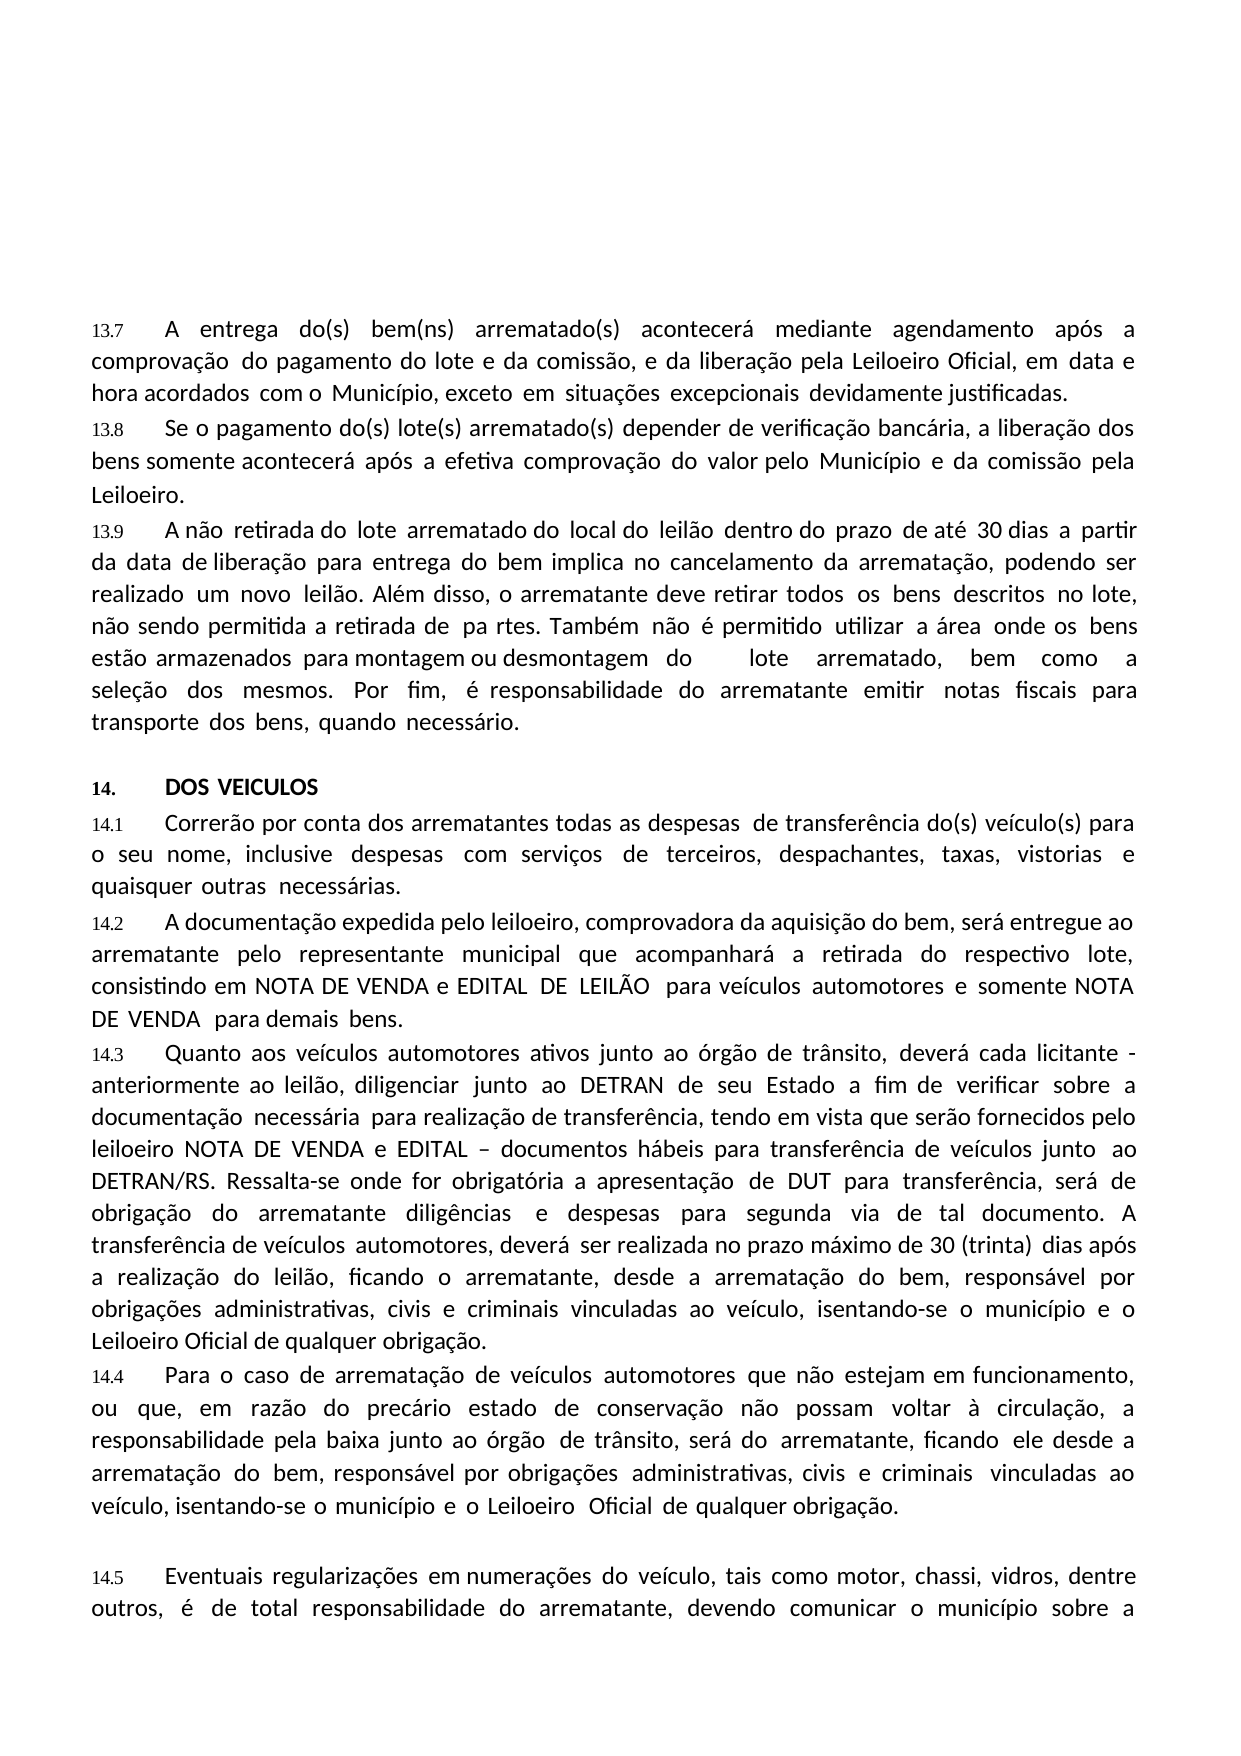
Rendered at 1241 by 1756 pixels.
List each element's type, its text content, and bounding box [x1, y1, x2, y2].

subtitle DOS VEICULOS [91, 771, 1152, 802]
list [91, 1560, 1137, 1622]
list A não retirada do lote arrematado do local do leilão dentro do prazo de até 30 dias a partir da data de liberação para entrega do bem implica no cancelamento da arrematação, podendo ser realizado um novo leilão. Além disso, o arrematante deve retirar todos os bens descritos no lote, não sendo permitida a retirada de pa rtes. Também não é permitido utilizar a área onde os bens estão armazenados para montagem ou desmontagem do lote arrematado, bem como a seleção dos mesmos. Por fim, é responsabilidade do arrematante emitir notas fiscais para transporte dos bens, quando necessário. [91, 514, 1137, 736]
list Se o pagamento do(s) lote(s) arrematado(s) depender de verificação bancária, a liberação dos bens somente acontecerá após a efetiva comprovação do valor pelo Município e da comissão pela Leiloeiro. [91, 412, 1135, 509]
list Quanto aos veículos automotores ativos junto ao órgão de trânsito, deverá cada licitante - anteriormente ao leilão, diligenciar junto ao DETRAN de seu Estado a fim de verificar sobre a documentação necessária para realização de transferência, tendo em vista que serão fornecidos pelo leiloeiro NOTA DE VENDA e EDITAL – documentos hábeis para transferência de veículos junto ao DETRAN/RS. Ressalta-se onde for obrigatória a apresentação de DUT para transferência, será de obrigação do arrematante diligências e despesas para segunda via de tal documento. A transferência de veículos automotores, deverá ser realizada no prazo máximo de 30 (trinta) dias após a realização do leilão, ficando o arrematante, desde a arrematação do bem, responsável por obrigações administrativas, civis e criminais vinculadas ao veículo, isentando-se o município e o Leiloeiro Oficial de qualquer obrigação. [91, 1037, 1137, 1355]
list Para o caso de arrematação de veículos automotores que não estejam em funcionamento, ou que, em razão do precário estado de conservação não possam voltar à circulação, a responsabilidade pela baixa junto ao órgão de trânsito, será do arrematante, ficando ele desde a arrematação do bem, responsável por obrigações administrativas, civis e criminais vinculadas ao veículo, isentando-se o município e o Leiloeiro Oficial de qualquer obrigação. [91, 1359, 1135, 1521]
list A entrega do(s) bem(ns) arrematado(s) acontecerá mediante agendamento após a comprovação do pagamento do lote e da comissão, e da liberação pela Leiloeiro Oficial, em data e hora acordados com o Município, exceto em situações excepcionais devidamente justificadas. [91, 313, 1135, 408]
list Correrão por conta dos arrematantes todas as despesas de transferência do(s) veículo(s) para o seu nome, inclusive despesas com serviços de terceiros, despachantes, taxas, vistorias e quaisquer outras necessárias. [91, 807, 1135, 900]
list A documentação expedida pelo leiloeiro, comprovadora da aquisição do bem, será entregue ao arrematante pelo representante municipal que acompanhará a retirada do respectivo lote, consistindo em NOTA DE VENDA e EDITAL DE LEILÃO para veículos automotores e somente NOTA DE VENDA para demais bens. [91, 906, 1134, 1033]
